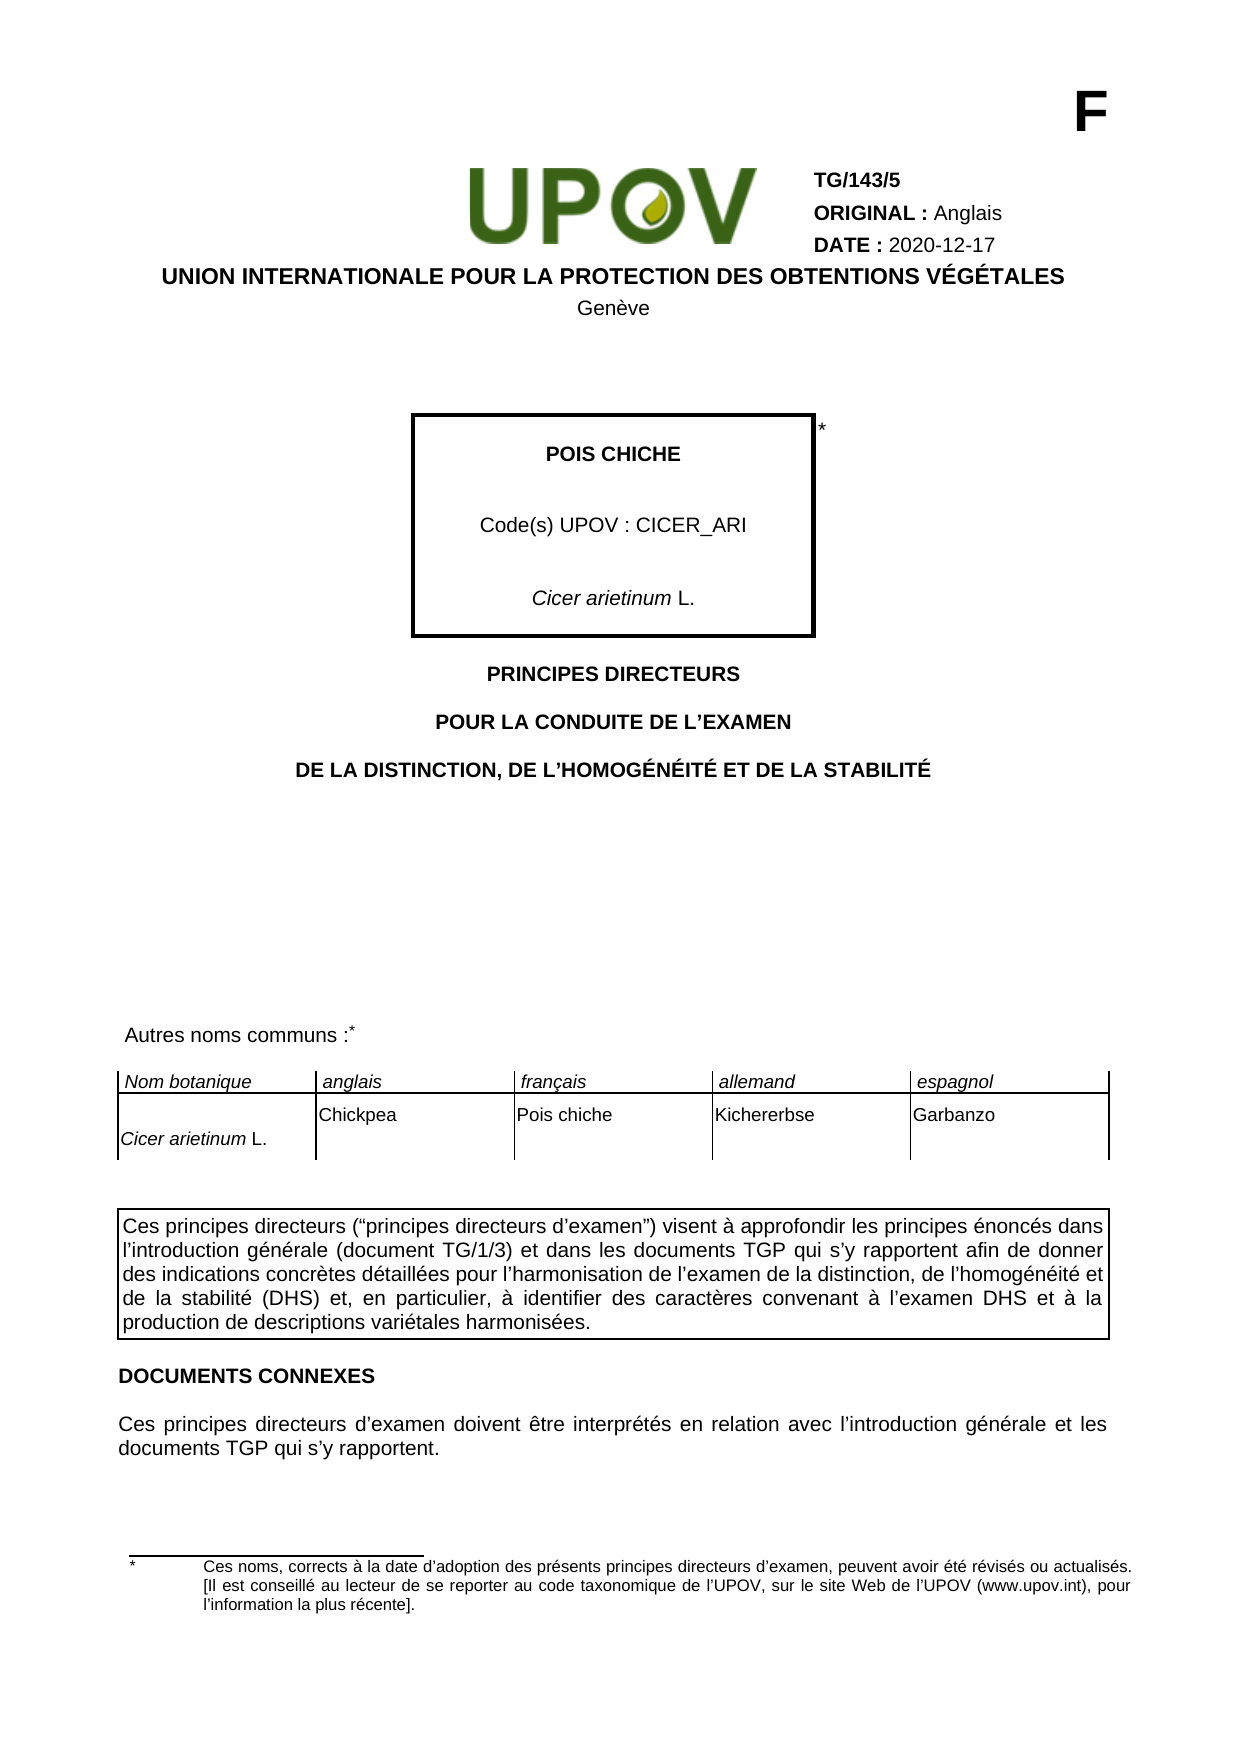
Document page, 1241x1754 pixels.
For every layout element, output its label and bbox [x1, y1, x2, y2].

table_header [118, 77, 1215, 1459]
picture [469, 168, 757, 244]
